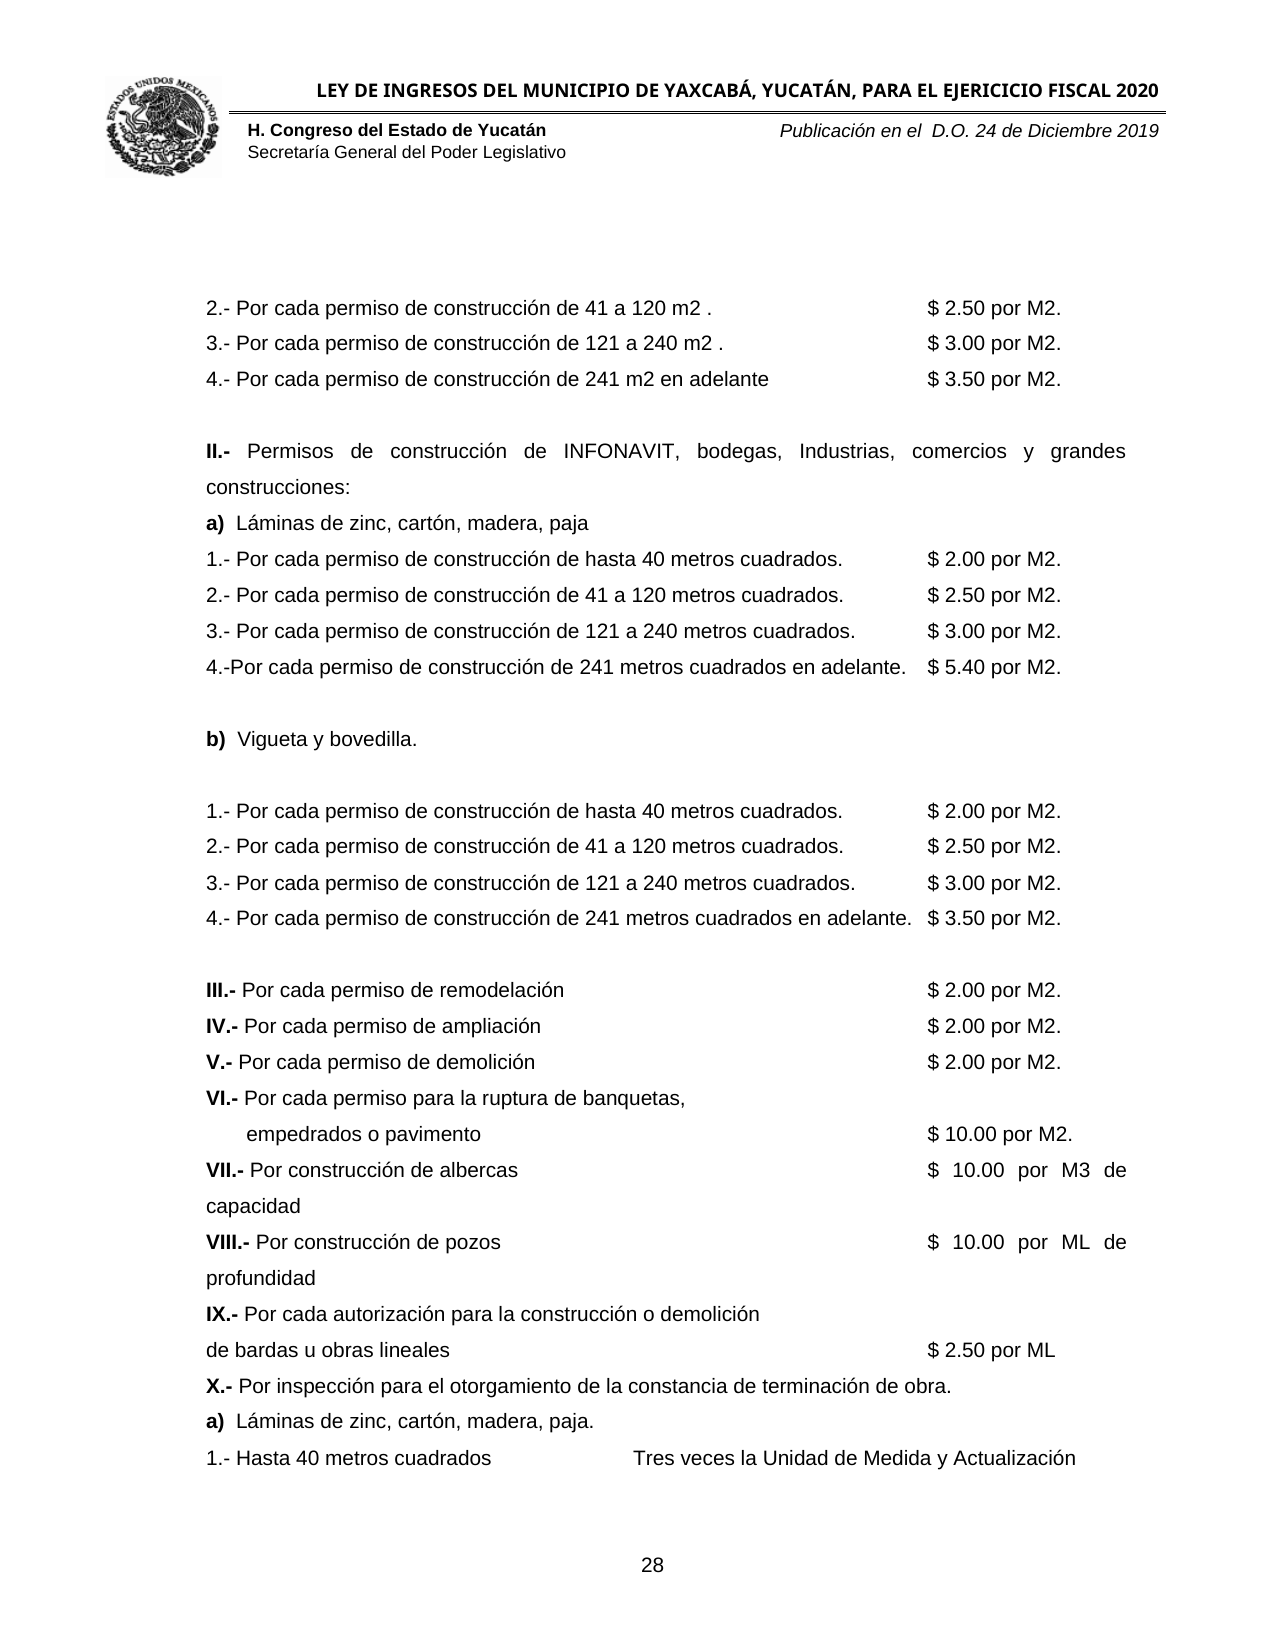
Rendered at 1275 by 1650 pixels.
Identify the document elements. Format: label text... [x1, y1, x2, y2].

text III.- Por cada permiso de remodelación $ 2.00 por M2. [206, 978, 1127, 1002]
text VII.- Por construcción de albercas $ 10.00 por M3 de capacidad [206, 1158, 1127, 1218]
text de bardas u obras lineales $ 2.50 por ML [206, 1337, 1127, 1361]
text IX.- Por cada autorización para la construcción o demolición [206, 1302, 1127, 1326]
text X.- Por inspección para el otorgamiento de la constancia de terminación de obra. a) Láminas de zinc, cartón, madera, paja. [206, 1373, 1127, 1433]
text 4.- Por cada permiso de construcción de 241 m2 en adelante $ 3.50 por M2. [206, 367, 1127, 391]
text b) Vigueta y bovedilla. [206, 727, 1127, 751]
text a) Láminas de zinc, cartón, madera, paja [206, 511, 1127, 535]
text IV.- Por cada permiso de ampliación $ 2.00 por M2. [206, 1014, 1127, 1038]
text 1.- Por cada permiso de construcción de hasta 40 metros cuadrados. $ 2.00 por M2. [206, 798, 1127, 822]
text 2.- Por cada permiso de construcción de 41 a 120 metros cuadrados. $ 2.50 por M2. [206, 583, 1127, 607]
text VI.- Por cada permiso para la ruptura de banquetas, empedrados o pavimento $ 10.00 por M2. [206, 1086, 1127, 1146]
text 4.- Por cada permiso de construcción de 241 metros cuadrados en adelante. $ 3.50 por M2. [206, 906, 1127, 930]
text 4.-Por cada permiso de construcción de 241 metros cuadrados en adelante. $ 5.40 por M2. [206, 655, 1127, 679]
text 1.- Por cada permiso de construcción de hasta 40 metros cuadrados. $ 2.00 por M2. [206, 547, 1127, 571]
text VIII.- Por construcción de pozos $ 10.00 por ML de profundidad [206, 1230, 1127, 1289]
text 3.- Por cada permiso de construcción de 121 a 240 metros cuadrados. $ 3.00 por M2. [206, 870, 1127, 894]
text V.- Por cada permiso de demolición $ 2.00 por M2. [206, 1050, 1127, 1074]
text II.- Permisos de construcción de INFONAVIT, bodegas, Industrias, comercios y grandes construcciones: [206, 439, 1127, 499]
text 3.- Por cada permiso de construcción de 121 a 240 metros cuadrados. $ 3.00 por M2. [206, 619, 1127, 643]
text 3.- Por cada permiso de construcción de 121 a 240 m2 . $ 3.00 por M2. [206, 331, 1127, 355]
text 1.- Hasta 40 metros cuadrados Tres veces la Unidad de Medida y Actualización [206, 1445, 1127, 1469]
text 2.- Por cada permiso de construcción de 41 a 120 m2 . $ 2.50 por M2. [206, 295, 1127, 319]
text 2.- Por cada permiso de construcción de 41 a 120 metros cuadrados. $ 2.50 por M2. [206, 834, 1127, 858]
